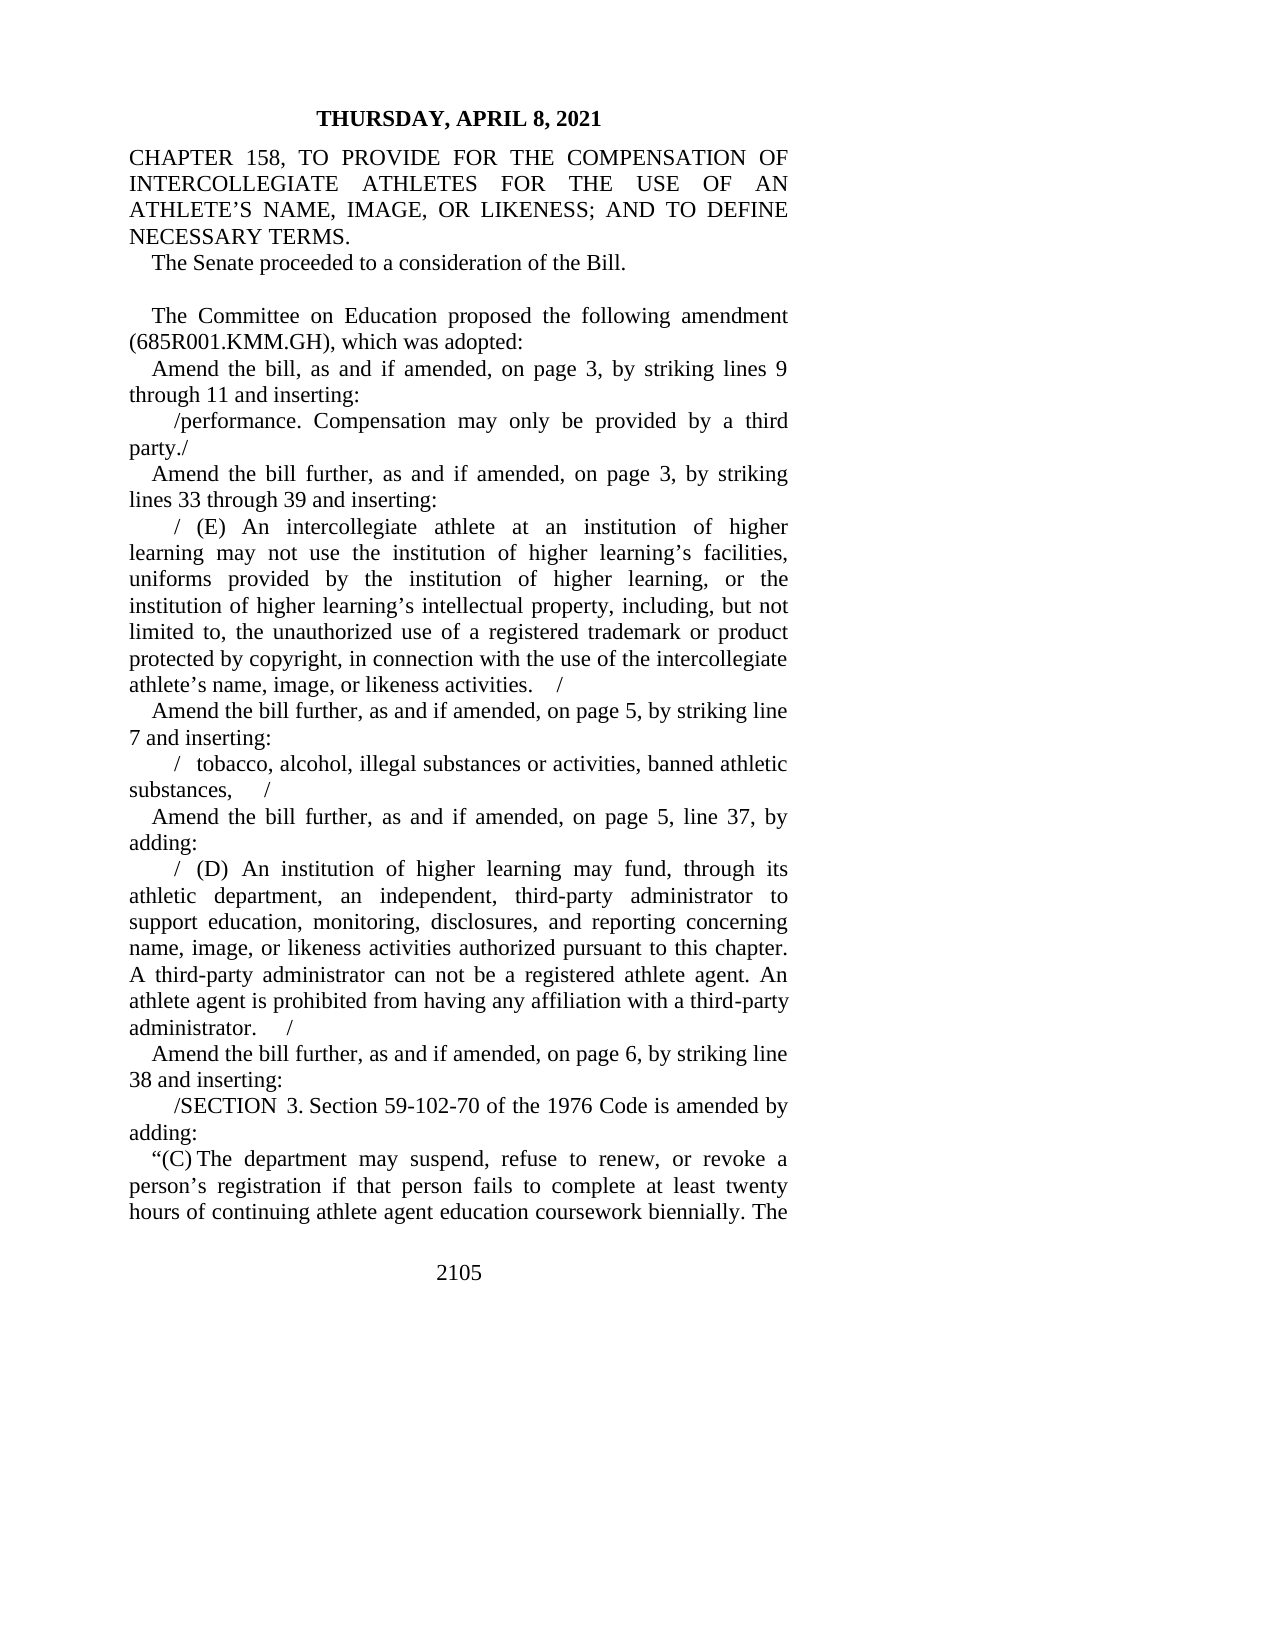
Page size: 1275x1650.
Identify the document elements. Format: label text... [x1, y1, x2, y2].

text Amend the bill, as and if amended, on page 3, by striking lines 9 through 11 and inserting: [129, 355, 789, 407]
text The Senate proceeded to a consideration of the Bill. [129, 249, 789, 276]
text / tobacco, alcohol, illegal substances or activities, banned athletic substances, / [129, 750, 789, 803]
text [129, 1145, 789, 1224]
text / (D) An institution of higher learning may fund, through its athletic department, an independent, third-party administrator to support education, monitoring, disclosures, and reporting concerning name, image, or likeness activities authorized pursuant to this chapter. A third-party administrator can not be a registered athlete agent. An athlete agent is prohibited from having any affiliation with a third-party administrator. / [129, 855, 789, 1040]
text /performance. Compensation may only be provided by a third party./ [129, 407, 789, 460]
text /SECTION 3. Section 59-102-70 of the 1976 Code is amended by adding: [129, 1093, 789, 1145]
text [129, 144, 789, 249]
text Amend the bill further, as and if amended, on page 5, line 37, by adding: [129, 803, 789, 855]
text Amend the bill further, as and if amended, on page 6, by striking line 38 and inserting: [129, 1040, 789, 1093]
text The Committee on Education proposed the following amendment (685R001.KMM.GH), which was adopted: [129, 302, 789, 355]
text Amend the bill further, as and if amended, on page 3, by striking lines 33 through 39 and inserting: [129, 460, 789, 513]
text Amend the bill further, as and if amended, on page 5, by striking line 7 and inserting: [129, 697, 789, 750]
text / (E) An intercollegiate athlete at an institution of higher learning may not use the institution of higher learning’s facilities, uniforms provided by the institution of higher learning, or the institution of higher learning’s intellectual property, including, but not limited to, the unauthorized use of a registered trademark or product protected by copyright, in connection with the use of the intercollegiate athlete’s name, image, or likeness activities. / [129, 513, 789, 697]
